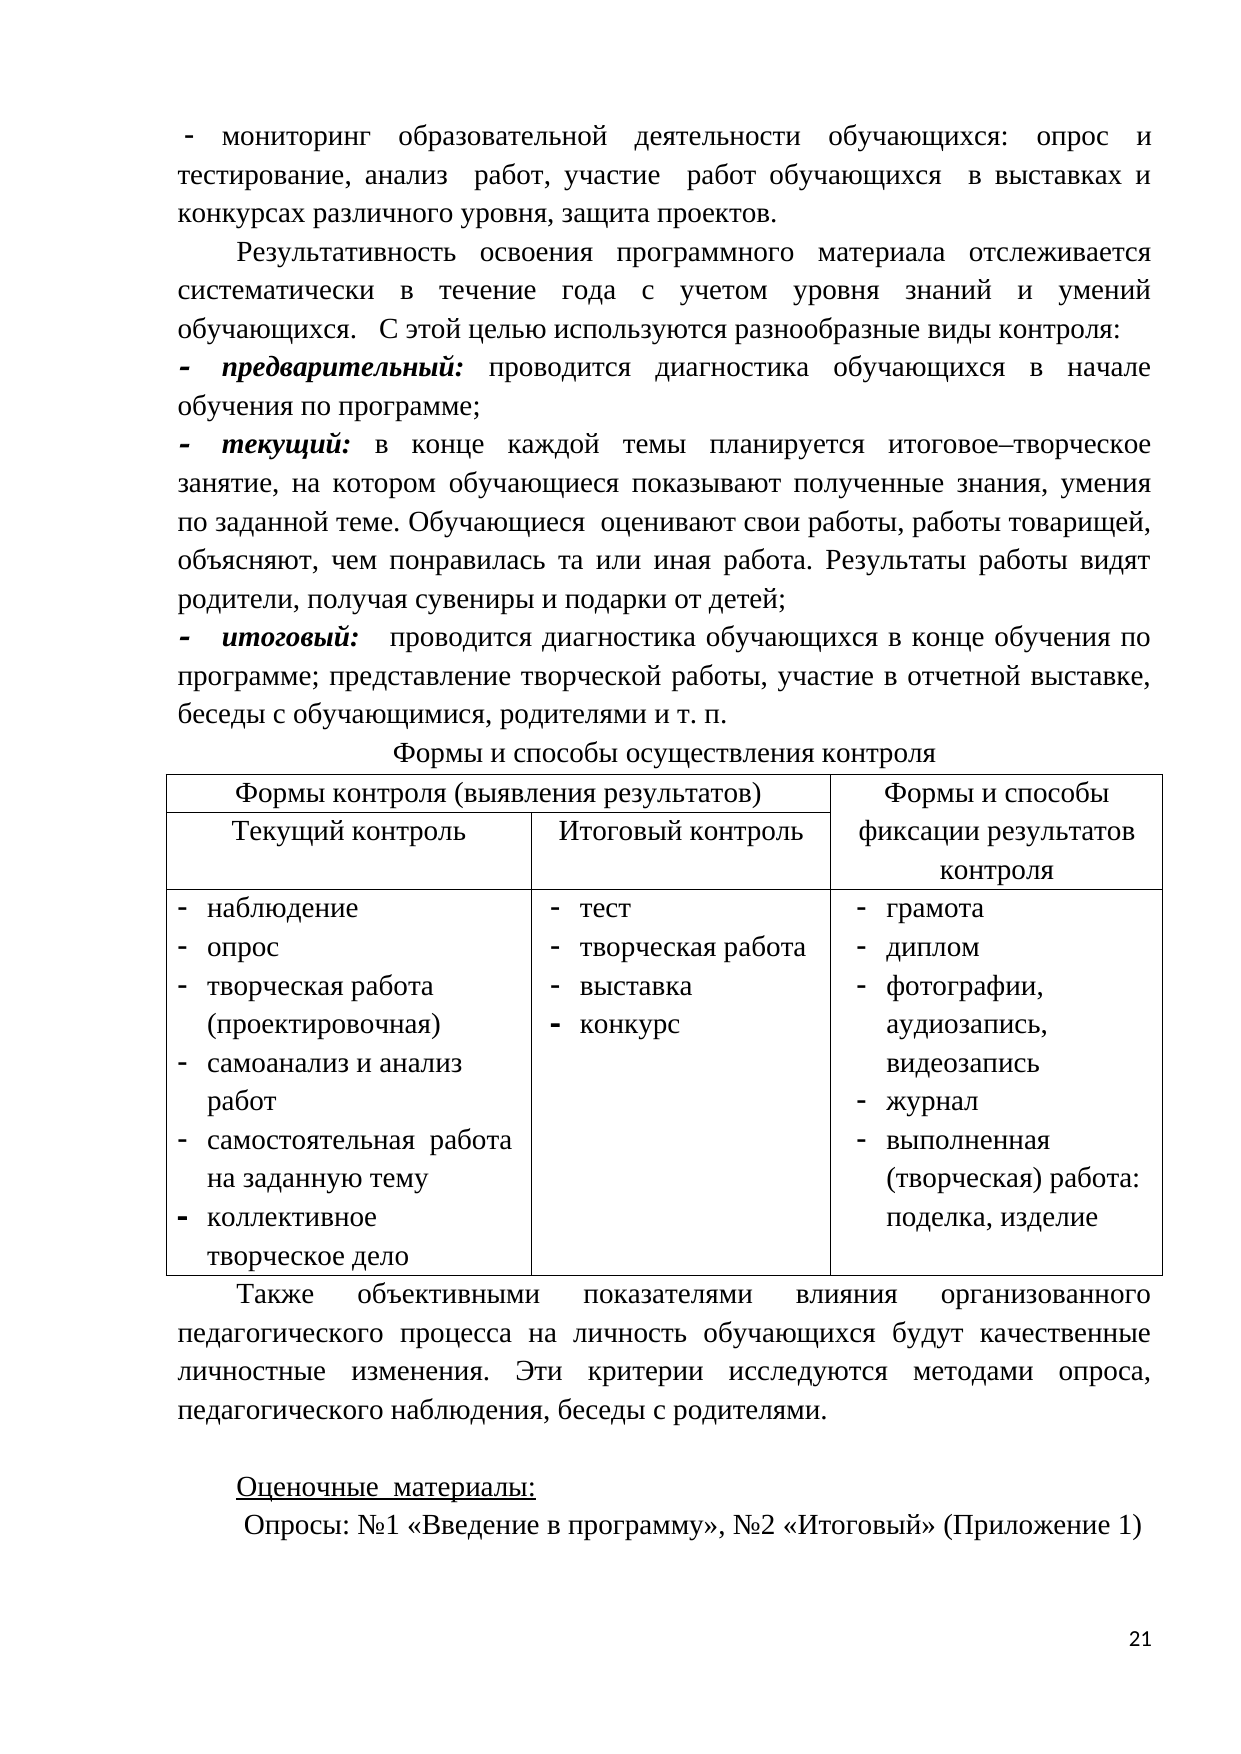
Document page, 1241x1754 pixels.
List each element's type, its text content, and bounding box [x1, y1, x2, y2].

text Также объективными показателями влияния организованного педагогического процесса на личность обучающихся будут качественные личностные изменения. Эти критерии исследуются методами опроса, педагогического наблюдения, беседы с родителями. [177, 1276, 1152, 1425]
list Опросы: №1 «Введение в программу», №2 «Итоговый» (Приложение 1) [177, 1507, 1152, 1541]
table_cell Итоговый контроль [532, 813, 830, 889]
table_header Формы и способы фиксации результатов контроля [831, 775, 1162, 889]
list итоговый: проводится диагностика обучающихся в конце обучения по программе; представление творческой работы, участие в отчетной выставке, беседы с обучающимися, родителями и т. п. [177, 619, 1152, 730]
table_cell грамота диплом фотографии, аудиозапись, видеозапись журнал выполненная (творческая) работа: поделка, изделие [831, 890, 1162, 1275]
list предварительный: проводится диагностика обучающихся в начале обучения по программе; [177, 349, 1152, 422]
text Формы и способы осуществления контроля [177, 735, 1152, 769]
text Результативность освоения программного материала отслеживается систематически в течение года с учетом уровня знаний и умений обучающихся. С этой целью используются разнообразные виды контроля: [177, 234, 1152, 344]
table_header Формы контроля (выявления результатов) [167, 775, 830, 812]
list Оценочные материалы: [177, 1469, 1152, 1502]
table_cell наблюдение опрос творческая работа (проектировочная) самоанализ и анализ работ самостоятельная работа на заданную тему коллективное творческое дело [167, 890, 531, 1275]
table_cell тест творческая работа выставка конкурс [532, 890, 830, 1275]
list текущий: в конце каждой темы планируется итоговое–творческое занятие, на котором обучающиеся показывают полученные знания, умения по заданной теме. Обучающиеся оценивают свои работы, работы товарищей, объясняют, чем понравилась та или иная работа. Результаты работы видят родители, получая сувениры и подарки от детей; [177, 427, 1152, 614]
table_cell Текущий контроль [167, 813, 531, 889]
list мониторинг образовательной деятельности обучающихся: опрос и тестирование, анализ работ, участие работ обучающихся в выставках и конкурсах различного уровня, защита проектов. [177, 118, 1152, 229]
